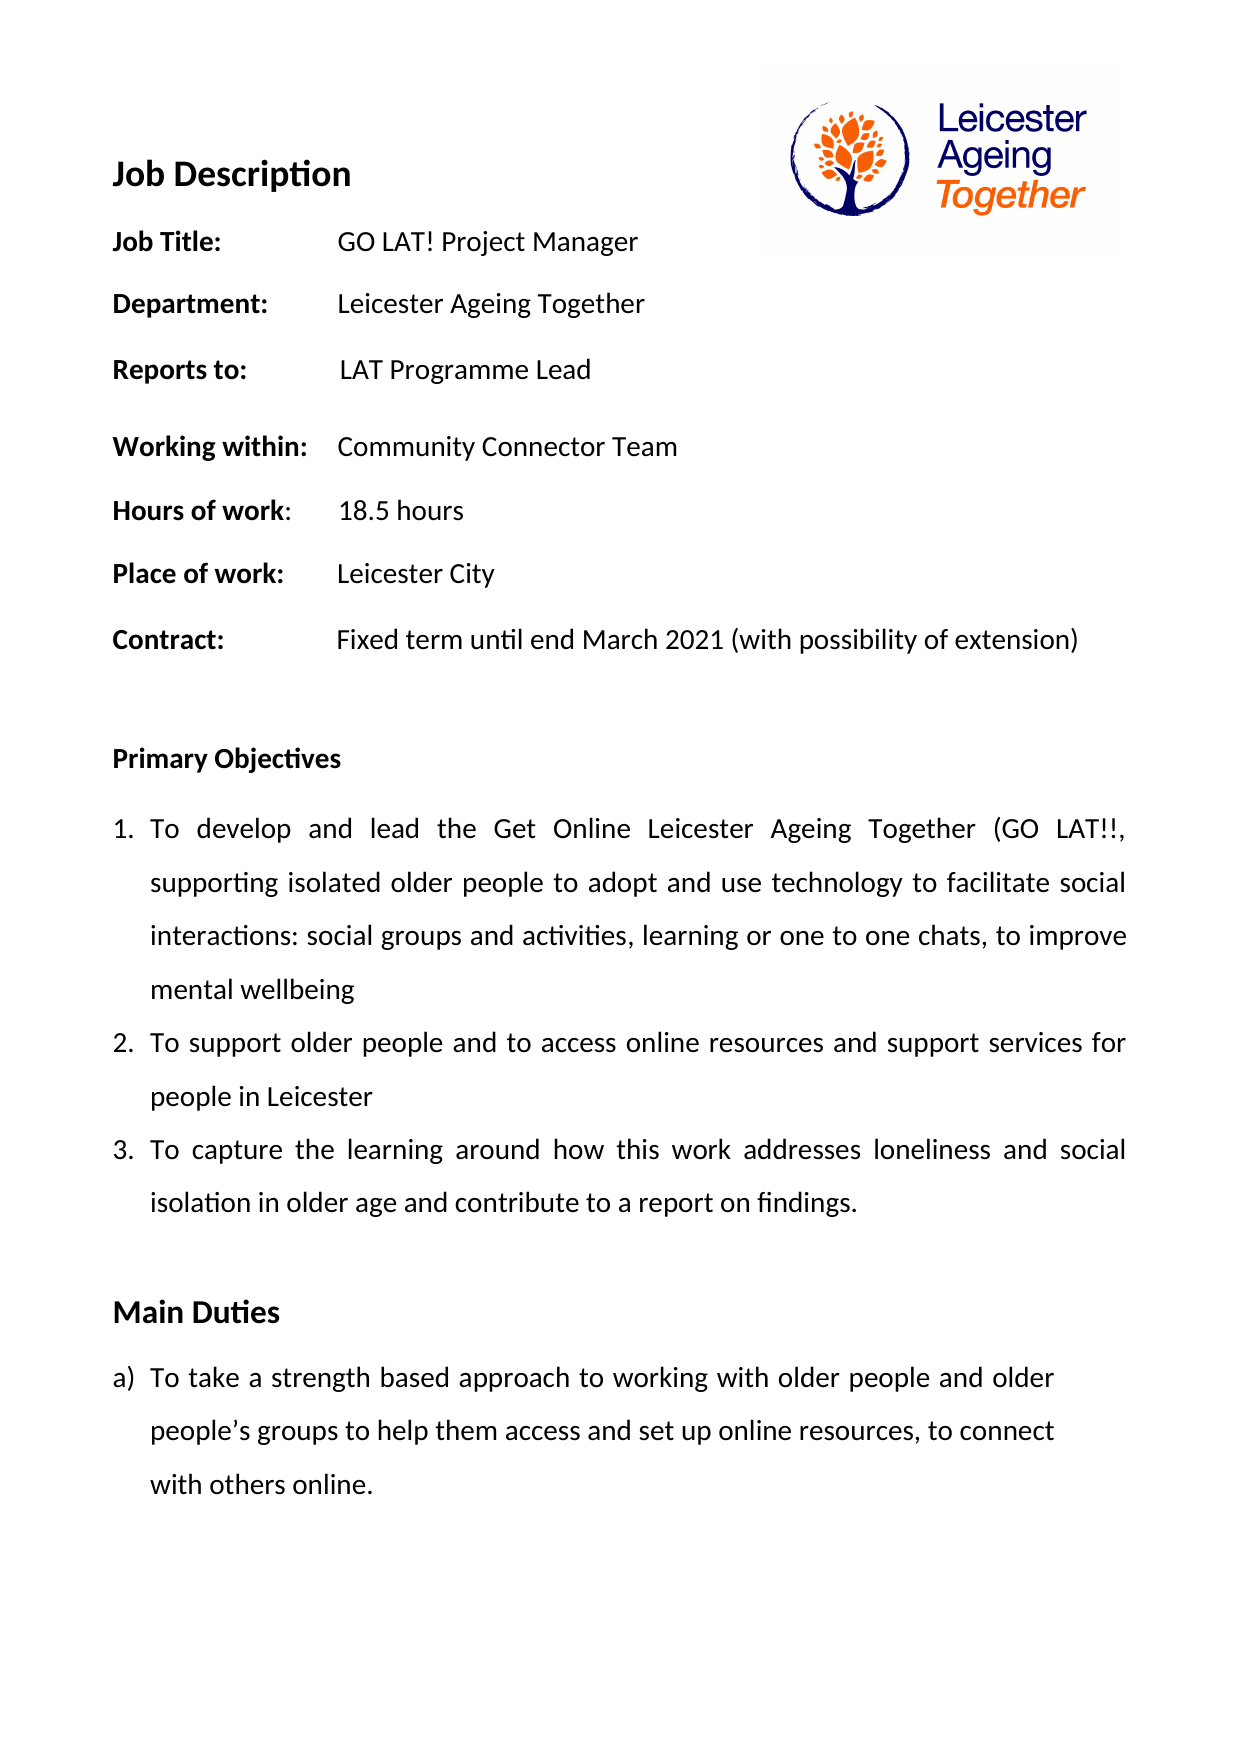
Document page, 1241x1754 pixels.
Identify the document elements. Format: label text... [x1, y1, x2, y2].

text Department: Leicester Ageing Together [112, 285, 1128, 321]
picture [758, 60, 1119, 150]
text Primary Objectives [112, 740, 1128, 776]
text Reports to: LAT Programme Lead Working within: Community Connector Team [112, 351, 1128, 464]
text Place of work: Leicester City [112, 555, 1128, 591]
text Hours of work: 18.5 hours [112, 492, 1128, 527]
list To capture the learning around how this work addresses loneliness and social isolation in older age and contribute to a report on findings. [112, 1131, 1128, 1220]
list To take a strength based approach to working with older people and older people’s groups to help them access and set up online resources, to connect with others online. [112, 1359, 1056, 1501]
text Main Duties [112, 1291, 1128, 1332]
list To develop and lead the Get Online Leicester Ageing Together (GO LAT!!, supporting isolated older people to adopt and use technology to facilitate social interactions: social groups and activities, learning or one to one chats, to improve mental wellbeing [112, 810, 1128, 1006]
text Job Description [112, 150, 1128, 196]
text Contract: Fixed term until end March 2021 (with possibility of extension) [112, 621, 1128, 657]
list To support older people and to access online resources and support services for people in Leicester [112, 1024, 1128, 1113]
picture [758, 196, 1119, 223]
text Job Title: GO LAT! Project Manager [112, 223, 1128, 259]
